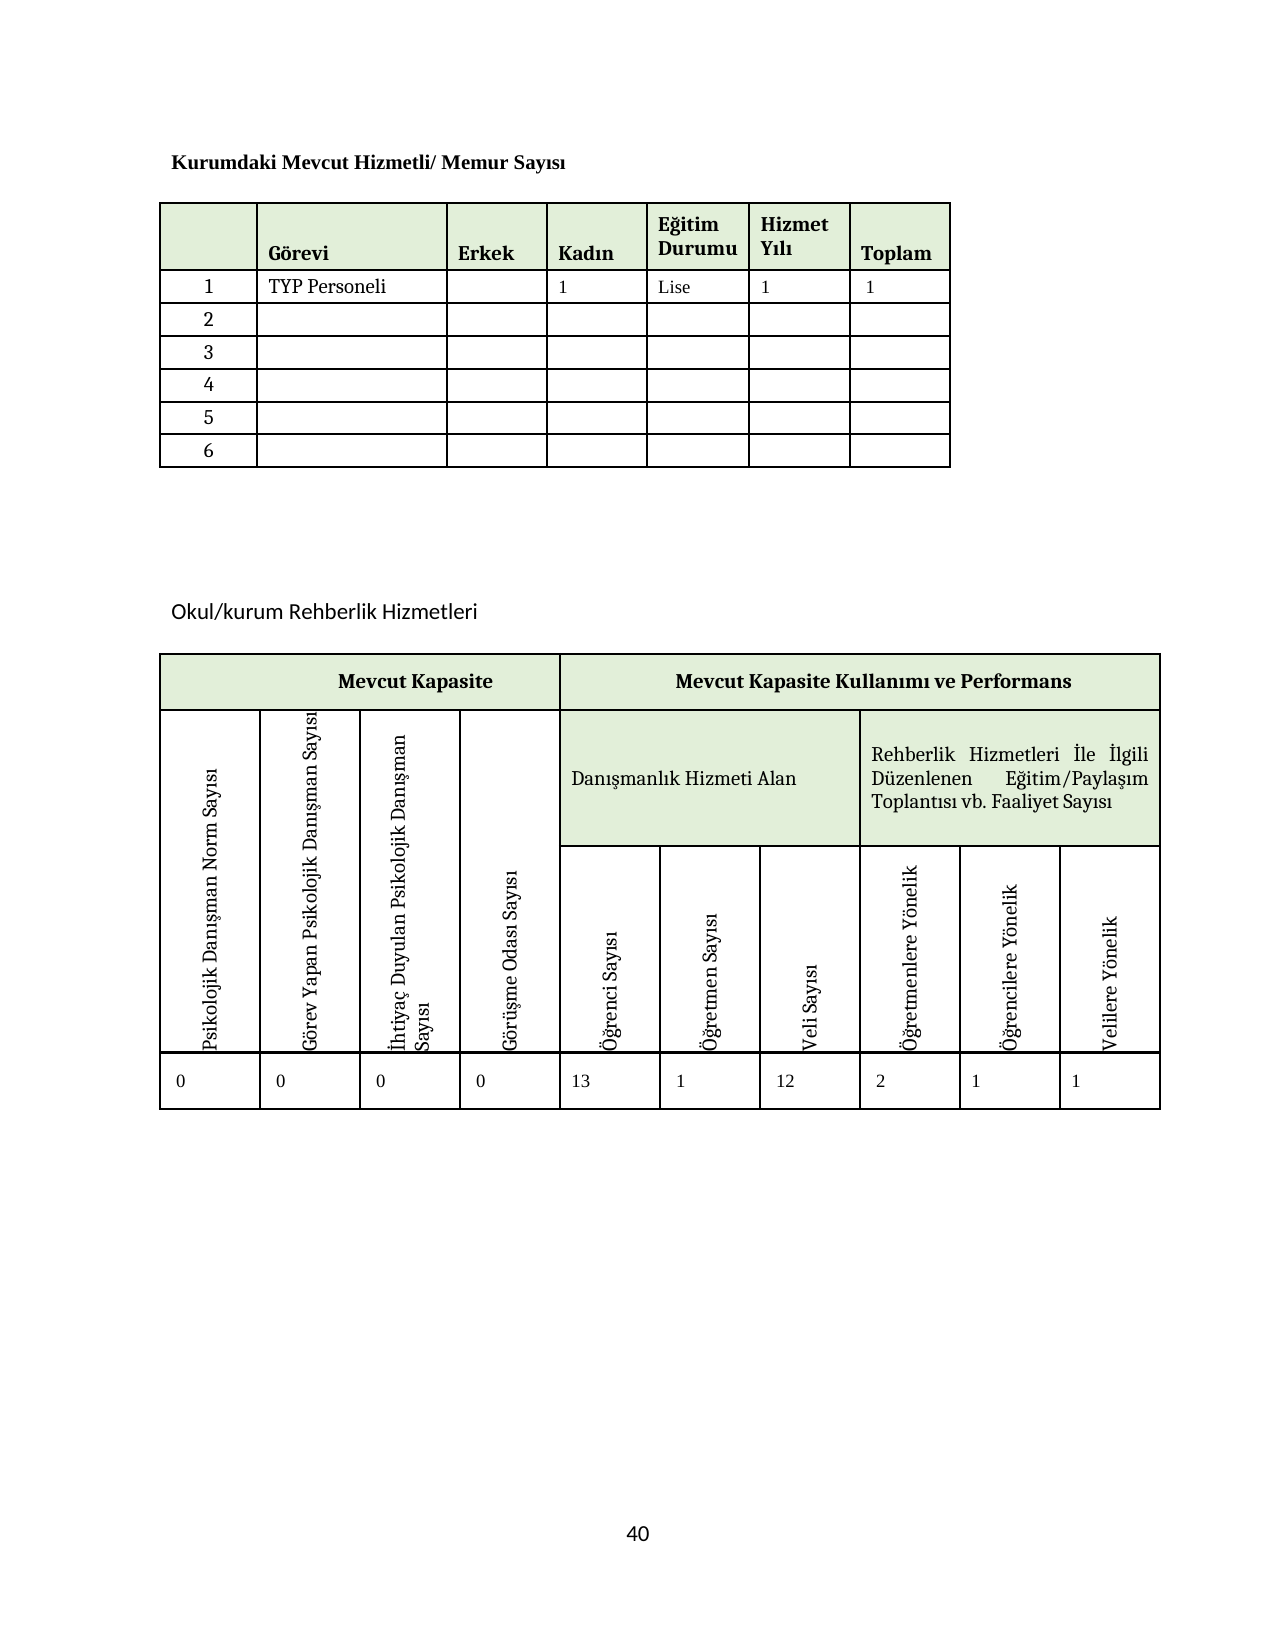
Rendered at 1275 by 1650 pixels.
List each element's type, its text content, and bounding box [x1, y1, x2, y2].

table_cell 0 [361, 1054, 459, 1108]
table_cell Mevcut Kapasite Kullanımı ve Performans [561, 655, 1159, 709]
table_cell [750, 403, 849, 433]
table_cell 1 [661, 1054, 759, 1108]
table_cell [448, 403, 546, 433]
table_cell Görevi [258, 236, 446, 269]
table_cell [161, 204, 256, 269]
table_cell [258, 435, 446, 466]
table_cell [648, 403, 748, 433]
table_cell Psikolojik Danışman Norm Sayısı [161, 711, 259, 1051]
table_cell 1 [961, 1054, 1059, 1108]
table_cell [448, 204, 546, 236]
table_cell 1 [851, 271, 949, 302]
table_cell 0 [161, 1054, 259, 1108]
table_cell [548, 435, 646, 466]
table_cell [750, 435, 849, 466]
table_cell [851, 204, 949, 236]
table_cell [851, 337, 949, 368]
table_cell [750, 370, 849, 401]
table_cell 13 [561, 1054, 659, 1108]
table_cell [851, 435, 949, 466]
table_cell Eğitim Durumu [648, 204, 748, 269]
table_cell TYP Personeli [258, 271, 446, 302]
table_cell [448, 435, 546, 466]
table_cell Velilere Yönelik [1061, 847, 1159, 1051]
table_cell [851, 304, 949, 335]
table_cell [448, 370, 546, 401]
table_cell [648, 435, 748, 466]
table_cell [750, 337, 849, 368]
table_cell [548, 204, 646, 236]
table_cell [258, 337, 446, 368]
table_cell 1 [1061, 1054, 1159, 1108]
table_cell 0 [261, 1054, 359, 1108]
table_cell Görüşme Odası Sayısı [461, 711, 559, 1051]
table_cell [548, 403, 646, 433]
table_cell 1 [750, 271, 849, 302]
table_cell 1 [161, 271, 256, 302]
table_cell Lise [648, 271, 748, 302]
table_cell [258, 204, 446, 236]
table_cell [548, 337, 646, 368]
table_cell Öğretmenlere Yönelik [861, 847, 959, 1051]
table_cell [851, 370, 949, 401]
table_cell Kadın [548, 236, 646, 269]
table_cell Hizmet Yılı [750, 204, 849, 269]
table_cell [448, 271, 546, 302]
table_cell Danışmanlık Hizmeti Alan [561, 711, 859, 845]
table_cell Erkek [448, 236, 546, 269]
table_cell [648, 337, 748, 368]
table_cell 6 [161, 435, 256, 466]
table_cell 0 [461, 1054, 559, 1108]
table_cell [648, 304, 748, 335]
table_header Kurumdaki Mevcut Hizmetli/ Memur Sayısı [160, 150, 949, 202]
table_cell Öğretmen Sayısı [661, 847, 759, 1051]
table_cell 12 [761, 1054, 859, 1108]
table_cell [258, 370, 446, 401]
table_cell [750, 304, 849, 335]
table_cell [258, 304, 446, 335]
table_cell [851, 403, 949, 433]
table_cell [448, 337, 546, 368]
table_cell [448, 304, 546, 335]
table_cell [548, 370, 646, 401]
table_cell Öğrencilere Yönelik [961, 847, 1059, 1051]
table_cell 4 [161, 370, 256, 401]
table_cell 2 [161, 304, 256, 335]
table_cell 5 [161, 403, 256, 433]
table_cell Toplam [851, 236, 949, 269]
table_cell Rehberlik Hizmetleri İle İlgili Düzenlenen Eğitim/Paylaşım Toplantısı vb. Faaliyet Sayısı [861, 711, 1159, 845]
table_cell [548, 304, 646, 335]
table_cell 1 [548, 271, 646, 302]
table_cell Veli Sayısı [761, 847, 859, 1051]
table_cell Mevcut Kapasite [161, 655, 559, 709]
table_cell [648, 370, 748, 401]
table_cell 2 [861, 1054, 959, 1108]
table_cell İhtiyaç Duyulan Psikolojik Danışman Sayısı [361, 711, 459, 1051]
table_cell 3 [161, 337, 256, 368]
table_header Okul/kurum Rehberlik Hizmetleri [160, 597, 1160, 653]
table_cell Öğrenci Sayısı [561, 847, 659, 1051]
table_cell Görev Yapan Psikolojik Danışman Sayısı [261, 711, 359, 1051]
table_cell [258, 403, 446, 433]
